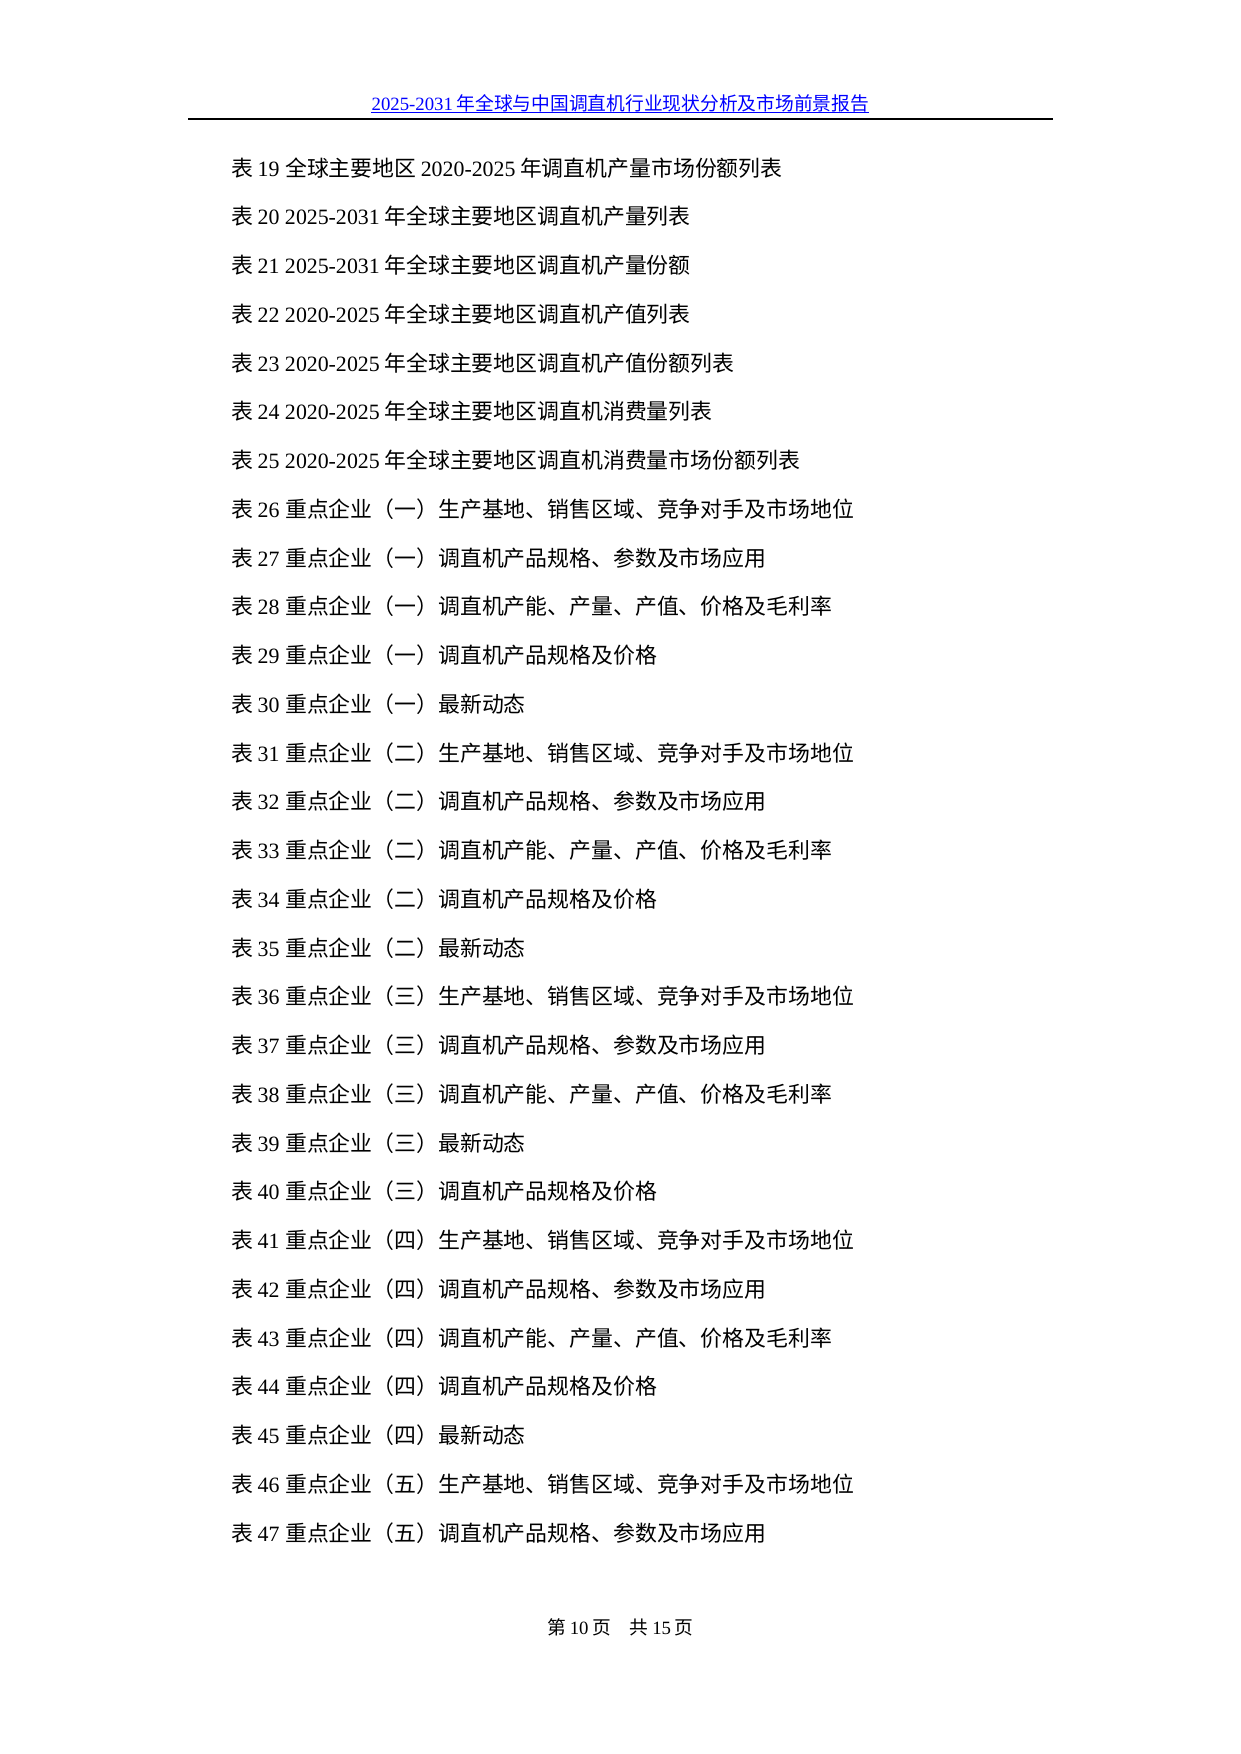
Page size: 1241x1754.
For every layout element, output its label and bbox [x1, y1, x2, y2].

text [187, 150, 1053, 1548]
